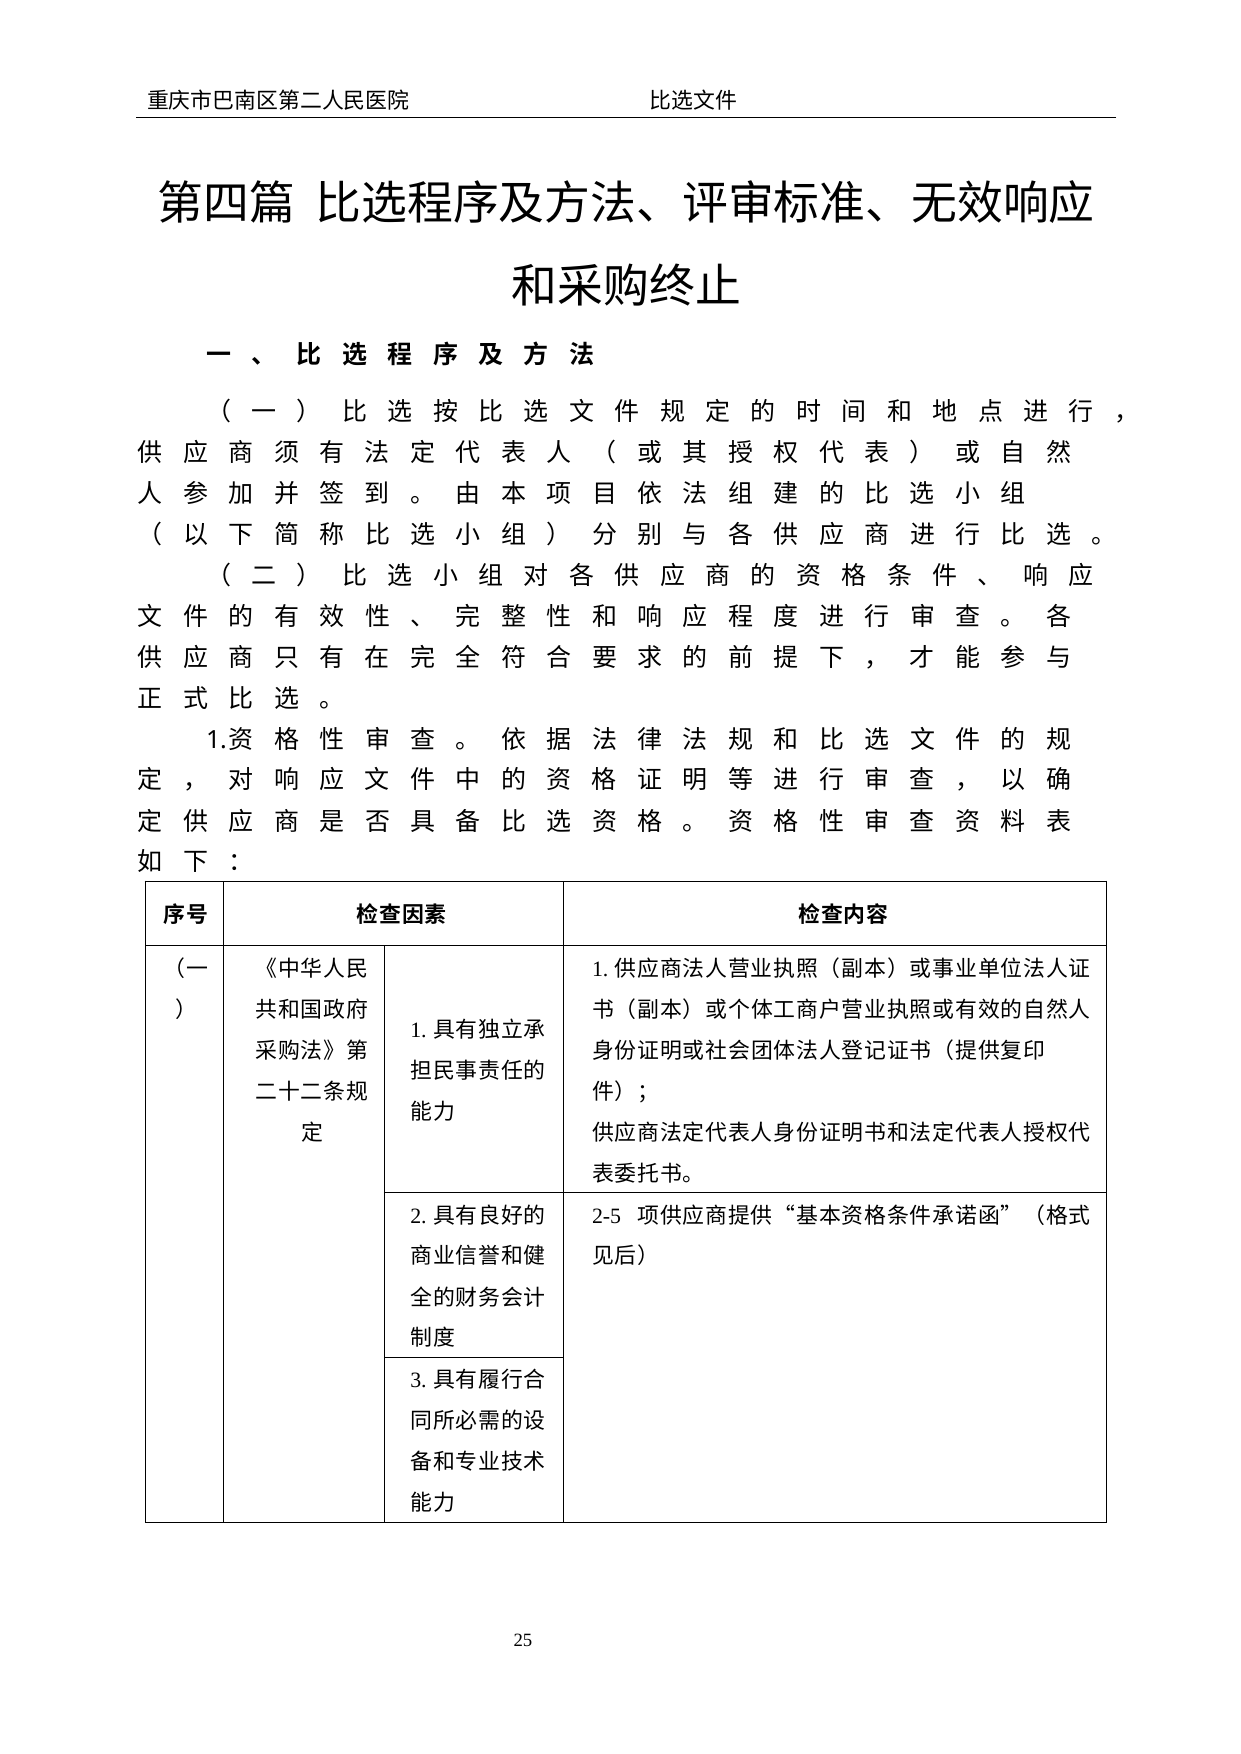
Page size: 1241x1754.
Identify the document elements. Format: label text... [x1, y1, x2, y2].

table_cell 2.具有良好的商业信誉和健全的财务会计制度 [385, 1193, 563, 1357]
table_header 序号 [146, 882, 223, 945]
text 1.资格性审查。依据法律法规和比选文件的规定，对响应文件中的资格证明等进行审查，以确定供应商是否具备比选资格。资格性审查资料表如下： [138, 717, 1114, 881]
text （一）比选按比选文件规定的时间和地点进行，供应商须有法定代表人（或其授权代表）或自然人参加并签到。由本项目依法组建的比选小组（以下简称比选小组）分别与各供应商进行比选。 [138, 389, 1114, 553]
table_header 检查因素 [224, 882, 563, 945]
table_cell 2-5项供应商提供“基本资格条件承诺函”（格式见后） [564, 1193, 1106, 1522]
text （二）比选小组对各供应商的资格条件、响应文件的有效性、完整性和响应程度进行审查。各供应商只有在完全符合要求的前提下，才能参与正式比选。 [138, 553, 1114, 717]
table_cell 3.具有履行合同所必需的设备和专业技术能力 [385, 1358, 563, 1522]
text 一、比选程序及方法 [138, 332, 1114, 373]
subtitle 第四篇 比选程序及方法、评审标准、无效响应和采购终止 [138, 149, 1114, 316]
table_cell 1.供应商法人营业执照（副本）或事业单位法人证书（副本）或个体工商户营业执照或有效的自然人身份证明或社会团体法人登记证书（提供复印件）； 供应商法定代表人身份证明书和法定代表人授权代表委托书。 [564, 946, 1106, 1192]
table_header 检查内容 [564, 882, 1106, 945]
table_cell 《中华人民共和国政府采购法》第二十二条规定 [224, 946, 384, 1522]
table_cell 1.具有独立承担民事责任的能力 [385, 946, 563, 1192]
table_cell （一） [146, 946, 223, 1522]
